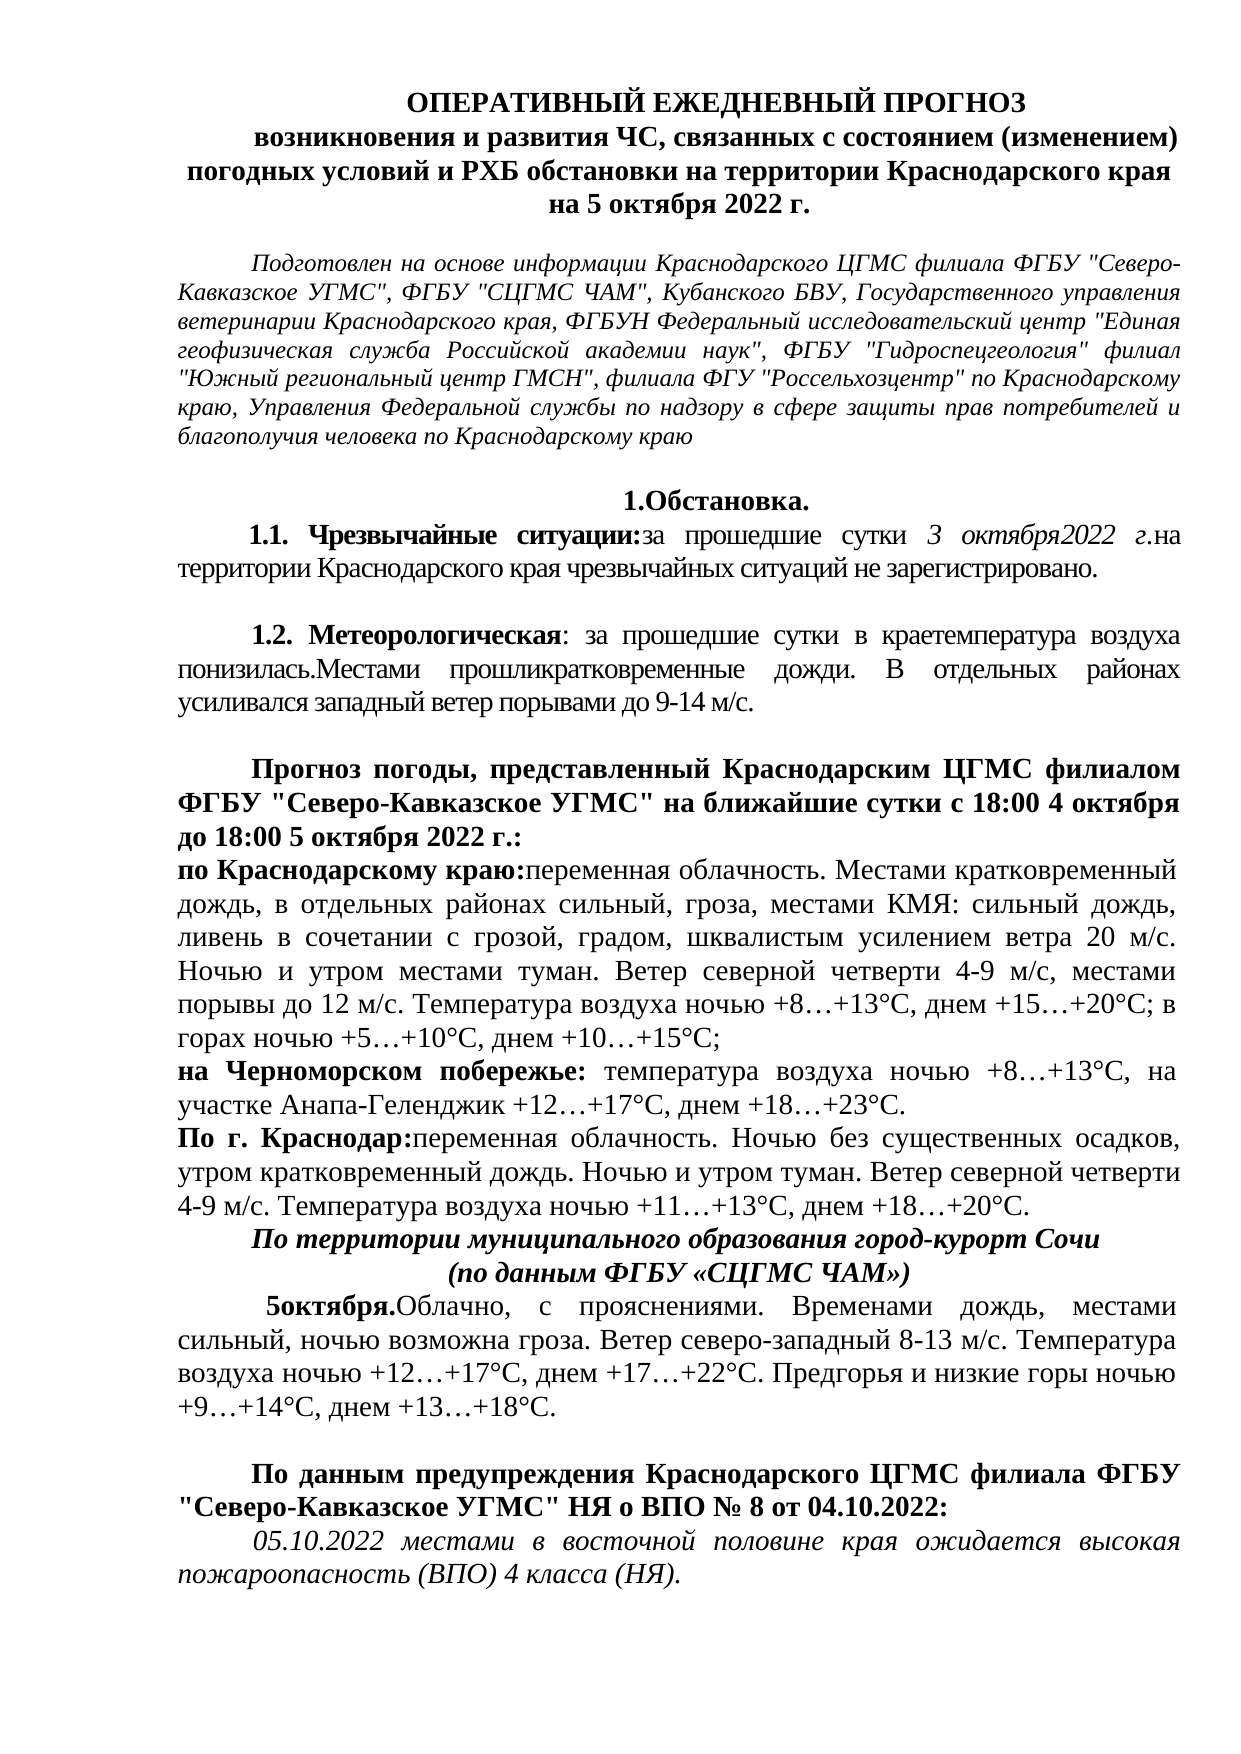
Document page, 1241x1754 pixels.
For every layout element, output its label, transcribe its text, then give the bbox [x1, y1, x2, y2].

text 1.1. Чрезвычайные ситуации:за прошедшие сутки 3 октября2022 г.на территории Краснодарского края чрезвычайных ситуаций не зарегистрировано. [177, 517, 1181, 584]
text Прогноз погоды, представленный Краснодарским ЦГМС филиалом ФГБУ "Северо-Кавказское УГМС" на ближайшие сутки с 18:00 4 октября до 18:00 5 октября 2022 г.: [177, 752, 1181, 852]
text По данным предупреждения Краснодарского ЦГМС филиала ФГБУ "Северо-Кавказское УГМС" НЯ о ВПО № 8 от 04.10.2022: [177, 1456, 1181, 1523]
text (по данным ФГБУ «СЦГМС ЧАМ») [177, 1255, 1181, 1288]
text По г. Краснодар:переменная облачность. Ночью без существенных осадков, утром кратковременный дождь. Ночью и утром туман. Ветер северной четверти 4-9 м/с. Температура воздуха ночью +11…+13°С, днем +18…+20°С. [177, 1121, 1181, 1221]
text возникновения и развития ЧС, связанных с состоянием (изменением) погодных условий и РХБ обстановки на территории Краснодарского края на 5 октября 2022 г. [177, 119, 1181, 220]
text ОПЕРАТИВНЫЙ ЕЖЕДНЕВНЫЙ ПРОГНОЗ [177, 86, 1181, 119]
text на Черноморском побережье: температура воздуха ночью +8…+13°С, на участке Анапа-Геленджик +12…+17°С, днем +18…+23°С. [177, 1053, 1177, 1121]
text Подготовлен на основе информации Краснодарского ЦГМС филиала ФГБУ "Северо-Кавказское УГМС", ФГБУ "СЦГМС ЧАМ", Кубанского БВУ, Государственного управления ветеринарии Краснодарского края, ФГБУН Федеральный исследовательский центр "Единая геофизическая служба Российской академии наук", ФГБУ "Гидроспецгеология" филиал "Южный региональный центр ГМСН", филиала ФГУ "Россельхозцентр" по Краснодарскому краю, Управления Федеральной службы по надзору в сфере защиты прав потребителей и благополучия человека по Краснодарскому краю [177, 248, 1181, 450]
text По территории муниципального образования город-курорт Сочи [177, 1221, 1181, 1255]
text 05.10.2022 местами в восточной половине края ожидается высокая пожароопасность (ВПО) 4 класса (НЯ). [177, 1523, 1181, 1590]
text по Краснодарскому краю:переменная облачность. Местами кратковременный дождь, в отдельных районах сильный, гроза, местами КМЯ: сильный дождь, ливень в сочетании с грозой, градом, шквалистым усилением ветра 20 м/с. Ночью и утром местами туман. Ветер северной четверти 4-9 м/с, местами порывы до 12 м/с. Температура воздуха ночью +8…+13°С, днем +15…+20°С; в горах ночью +5…+10°С, днем +10…+15°С; [177, 852, 1177, 1053]
text 1.Обстановка. [177, 483, 1181, 517]
text 5октября.Облачно, с прояснениями. Временами дождь, местами сильный, ночью возможна гроза. Ветер северо-западный 8-13 м/с. Температура воздуха ночью +12…+17°С, днем +17…+22°С. Предгорья и низкие горы ночью +9…+14°С, днем +13…+18°С. [177, 1288, 1177, 1422]
text 1.2. Метеорологическая: за прошедшие сутки в краетемпература воздуха понизилась.Местами прошликратковременные дожди. В отдельных районах усиливался западный ветер порывами до 9-14 м/с. [177, 617, 1181, 718]
